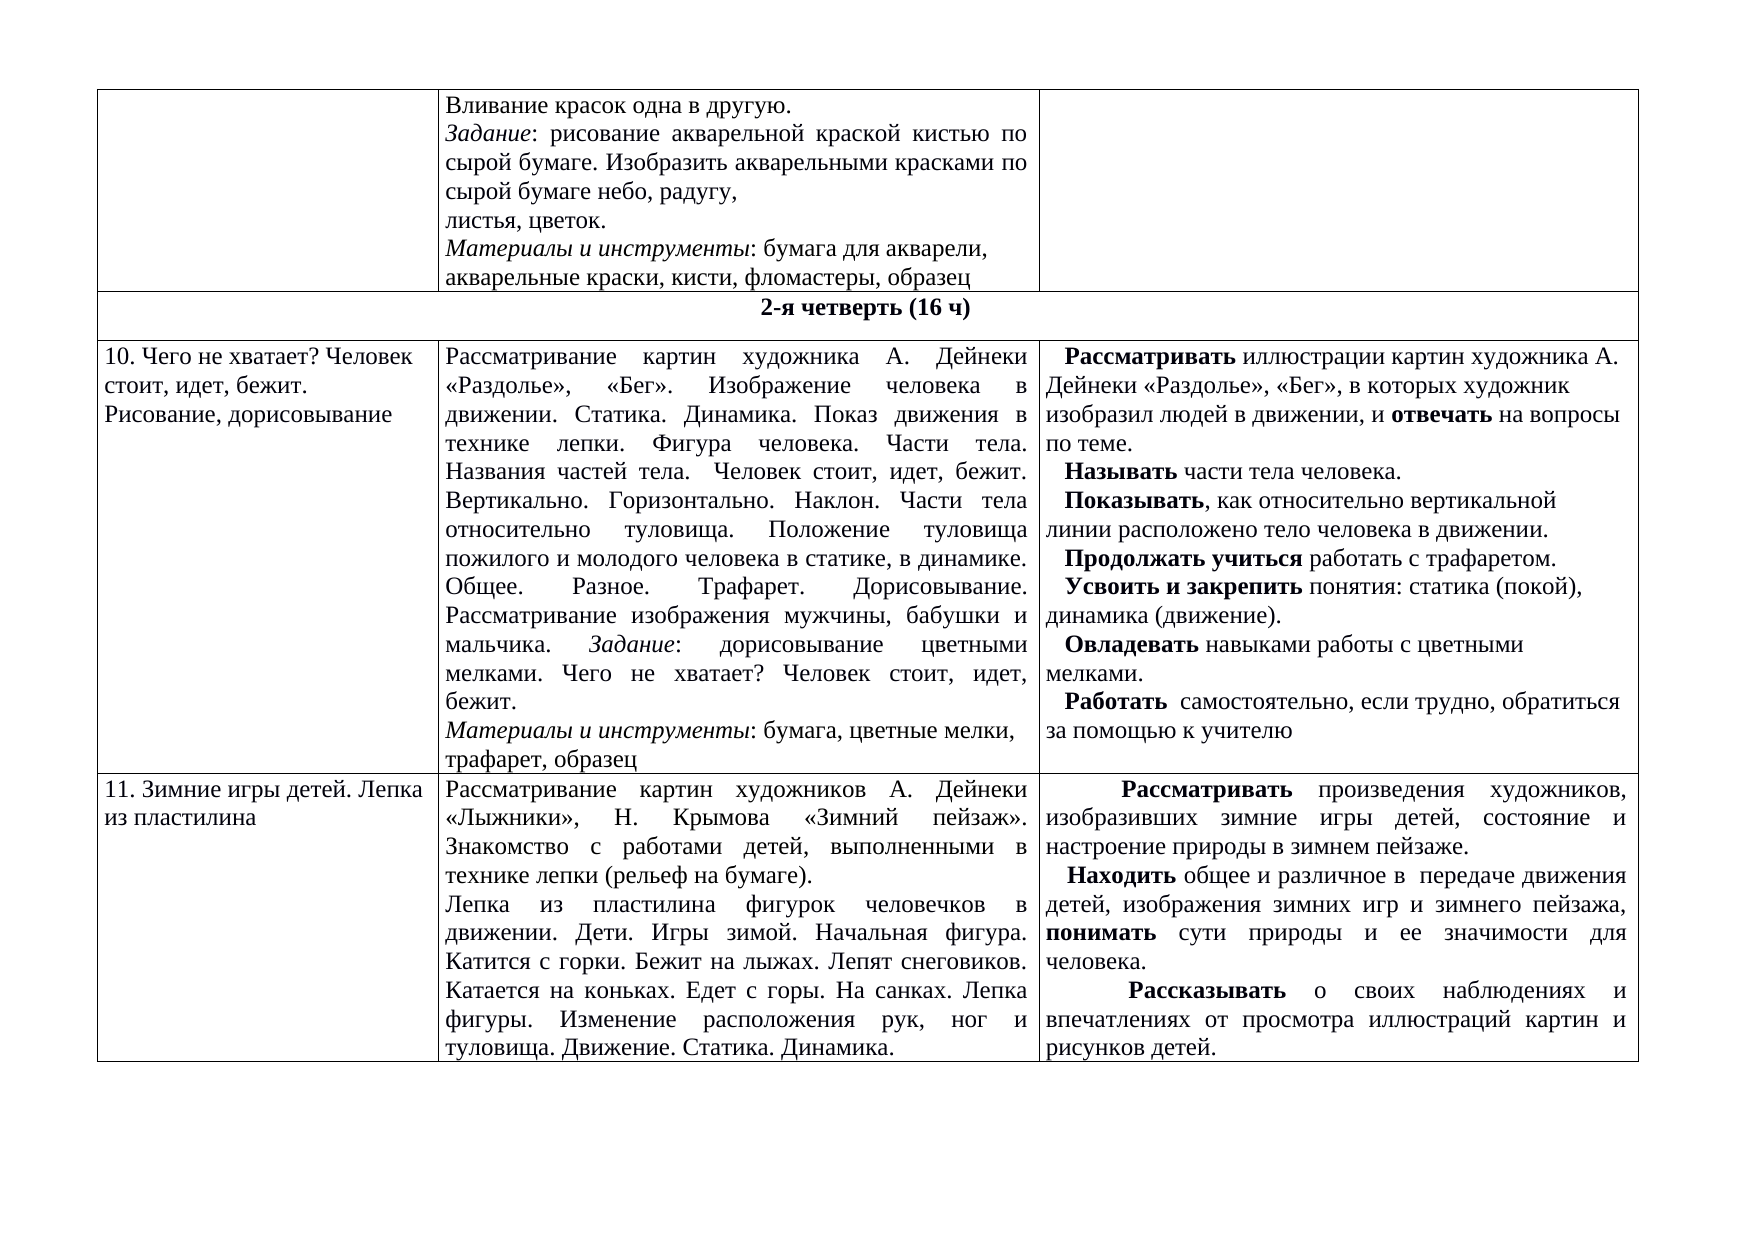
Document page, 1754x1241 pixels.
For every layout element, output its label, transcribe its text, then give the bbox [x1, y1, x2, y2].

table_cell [98, 774, 438, 1061]
table_cell Рассматривание картин художника А. Дейнеки «Раздолье», «Бег». Изображение человека в движении. Статика. Динамика. Показ движения в технике лепки. Фигура человека. Части тела. Названия частей тела. Человек стоит, идет, бежит. Вертикально. Горизонтально. Наклон. Части тела относительно туловища. Положение туловища пожилого и молодого человека в статике, в динамике. Общее. Разное. Трафарет. Дорисовывание. Рассматривание изображения мужчины, бабушки и мальчика. Задание: дорисовывание цветными мелками. Чего не хватает? Человек стоит, идет, бежит. Материалы и инструменты: бумага, цветные мелки, трафарет, образец [439, 341, 1039, 773]
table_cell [439, 90, 1039, 291]
table_cell Рассматривать иллюстрации картин художника А. Дейнеки «Раздолье», «Бег», в которых художник изобразил людей в движении, и отвечать на вопросы по теме. Называть части тела человека. Показывать, как относительно вертикальной линии расположено тело человека в движении. Продолжать учиться работать с трафаретом. Усвоить и закрепить понятия: статика (покой), динамика (движение). Овладевать навыками работы с цветными мелками. Работать самостоятельно, если трудно, обратиться за помощью к учителю [1040, 341, 1638, 773]
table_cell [1040, 90, 1638, 291]
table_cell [1040, 774, 1638, 1061]
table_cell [98, 90, 438, 291]
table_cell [439, 774, 1039, 1061]
table_cell 10. Чего не хватает? Человек стоит, идет, бежит. Рисование, дорисовывание [98, 341, 438, 773]
table_cell 2-я четверть (16 ч) [98, 292, 1638, 340]
